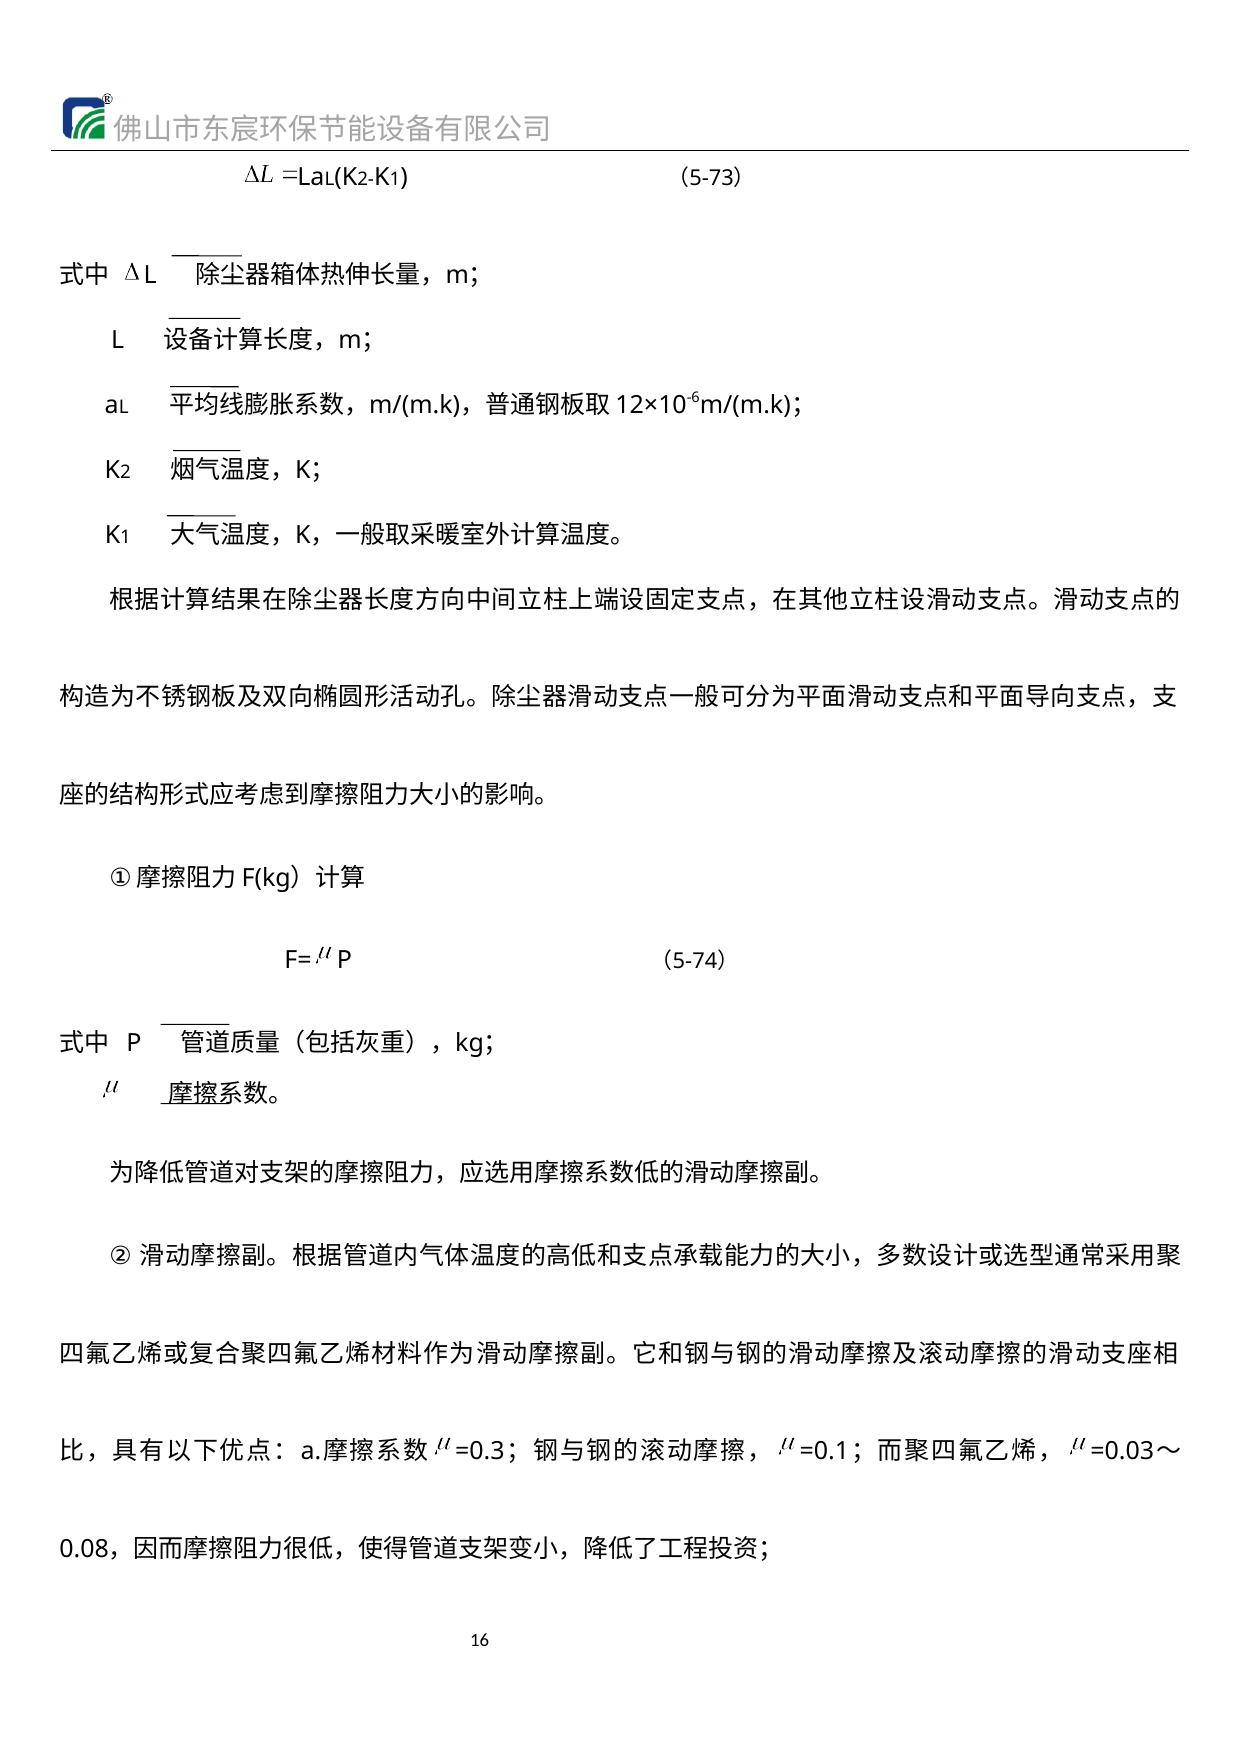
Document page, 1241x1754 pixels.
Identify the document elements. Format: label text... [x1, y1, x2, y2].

list L 设备计算长度，m； [59, 305, 1181, 370]
list ①摩擦阻力F(kg）计算 [59, 843, 1181, 908]
list 为降低管道对支架的摩擦阻力，应选用摩擦系数低的滑动摩擦副。 [59, 1138, 1181, 1203]
list K1 大气温度，K，一般取采暖室外计算温度。 [59, 500, 1181, 565]
list 式中 L 除尘器箱体热伸长量，m； [59, 240, 1181, 305]
list aL 平均线膨胀系数，m/(m.k)，普通钢板取12×10-6m/(m.k)； [59, 370, 1181, 435]
list 式中 P 管道质量（包括灰重），kg； [59, 1008, 1181, 1073]
list K2 烟气温度，K； [59, 435, 1181, 500]
picture [59, 90, 114, 140]
list 摩擦系数。 [59, 1073, 1181, 1138]
list LaL(K2-K1) （5-73） [59, 158, 1181, 223]
list F=P （5-74） [59, 926, 1181, 991]
list 根据计算结果在除尘器长度方向中间立柱上端设固定支点，在其他立柱设滑动支点。滑动支点的构造为不锈钢板及双向椭圆形活动孔。除尘器滑动支点一般可分为平面滑动支点和平面导向支点，支座的结构形式应考虑到摩擦阻力大小的影响。 [59, 565, 1181, 825]
list ②滑动摩擦副。根据管道内气体温度的高低和支点承载能力的大小，多数设计或选型通常采用聚四氟乙烯或复合聚四氟乙烯材料作为滑动摩擦副。它和钢与钢的滑动摩擦及滚动摩擦的滑动支座相比，具有以下优点：a.摩擦系数=0.3；钢与钢的滚动摩擦，=0.1；而聚四氟乙烯，=0.03〜0.08，因而摩擦阻力很低，使得管道支架变小，降低了工程投资； [59, 1221, 1181, 1579]
